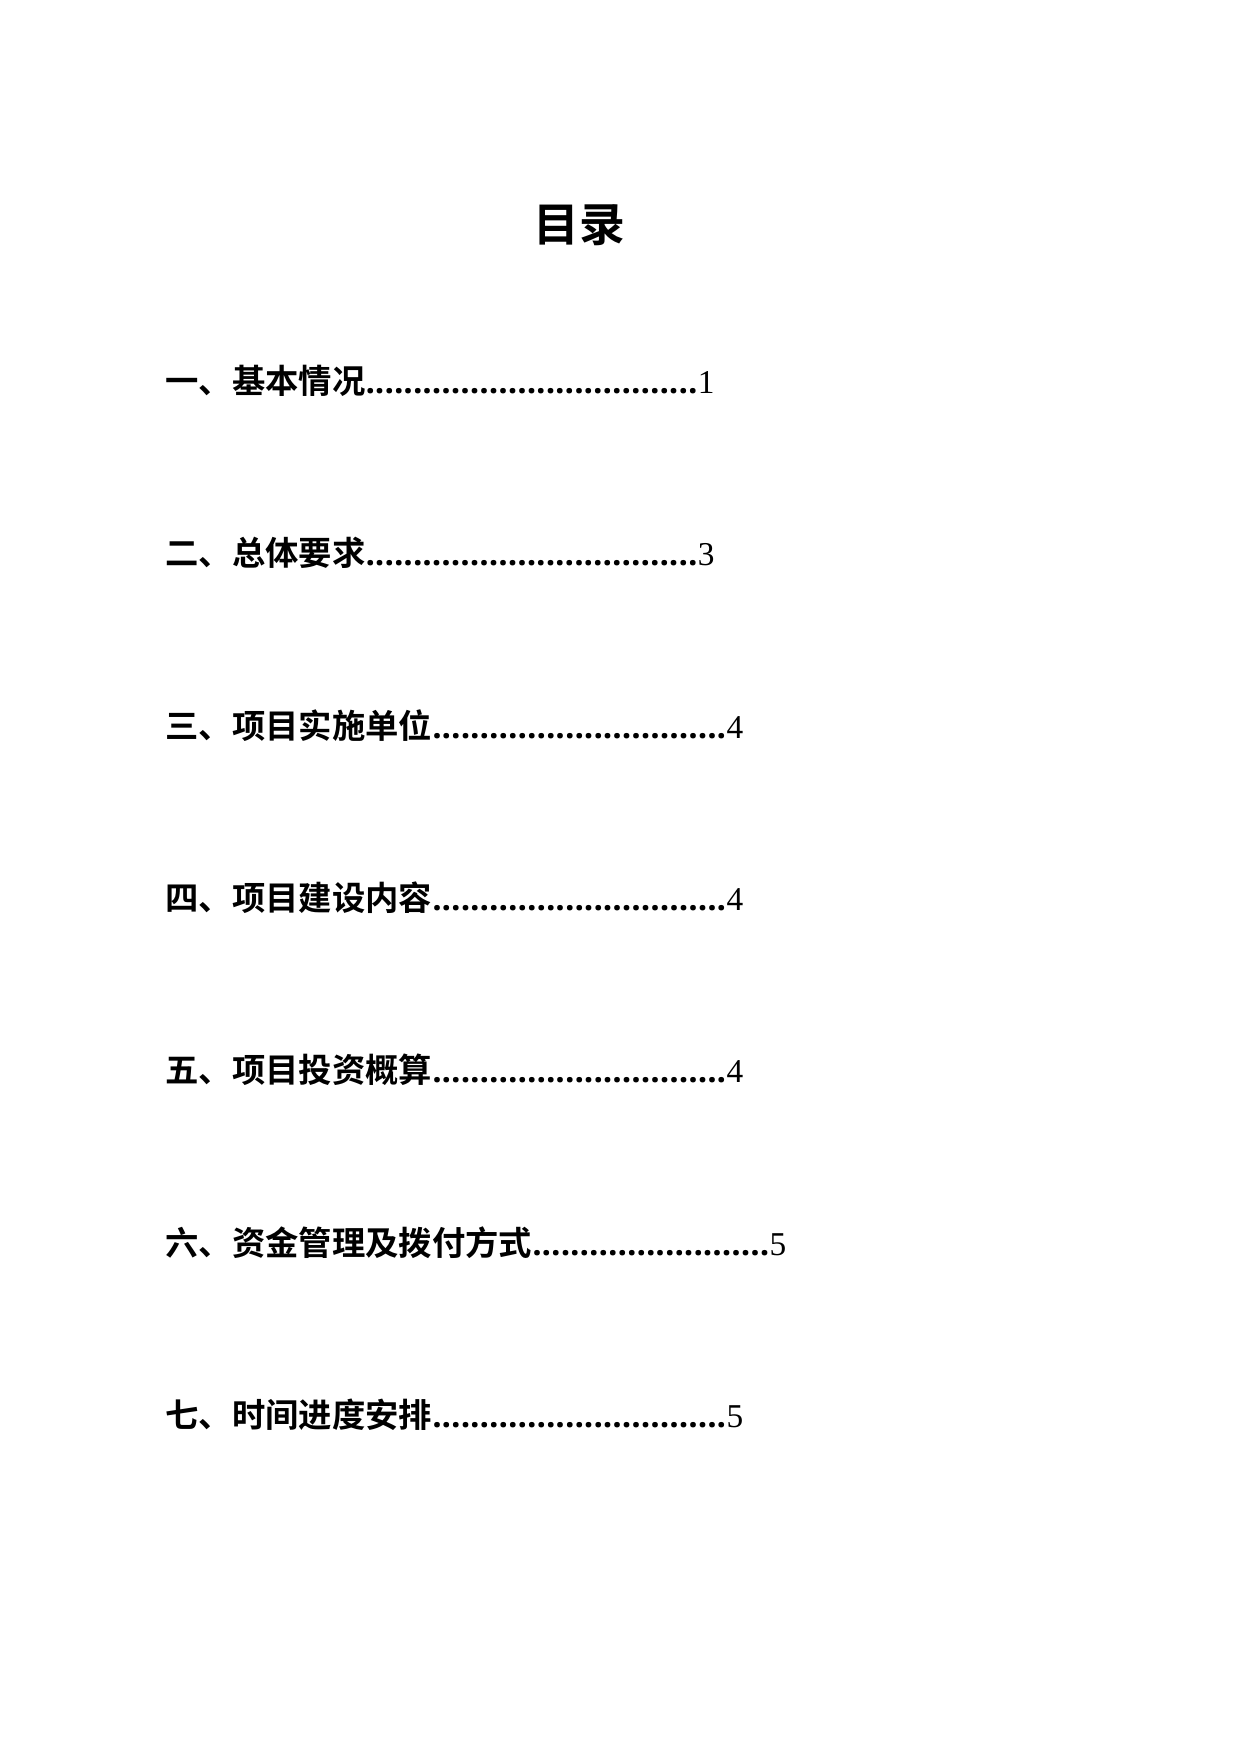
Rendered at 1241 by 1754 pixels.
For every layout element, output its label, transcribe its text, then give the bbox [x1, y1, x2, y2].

list 项目投资概算...............................4 [165, 1036, 1093, 1101]
subtitle 资金管理及拨付方式.........................5 [165, 1208, 1093, 1273]
subtitle 总体要求...................................3 [165, 519, 1093, 584]
list 时间进度安排...............................5 [165, 1380, 1093, 1445]
subtitle 项目建设内容...............................4 [165, 863, 1093, 928]
list 项目实施单位...............................4 [165, 691, 1093, 756]
list 基本情况...................................1 [165, 347, 1093, 412]
subtitle 目录 [165, 172, 1093, 270]
